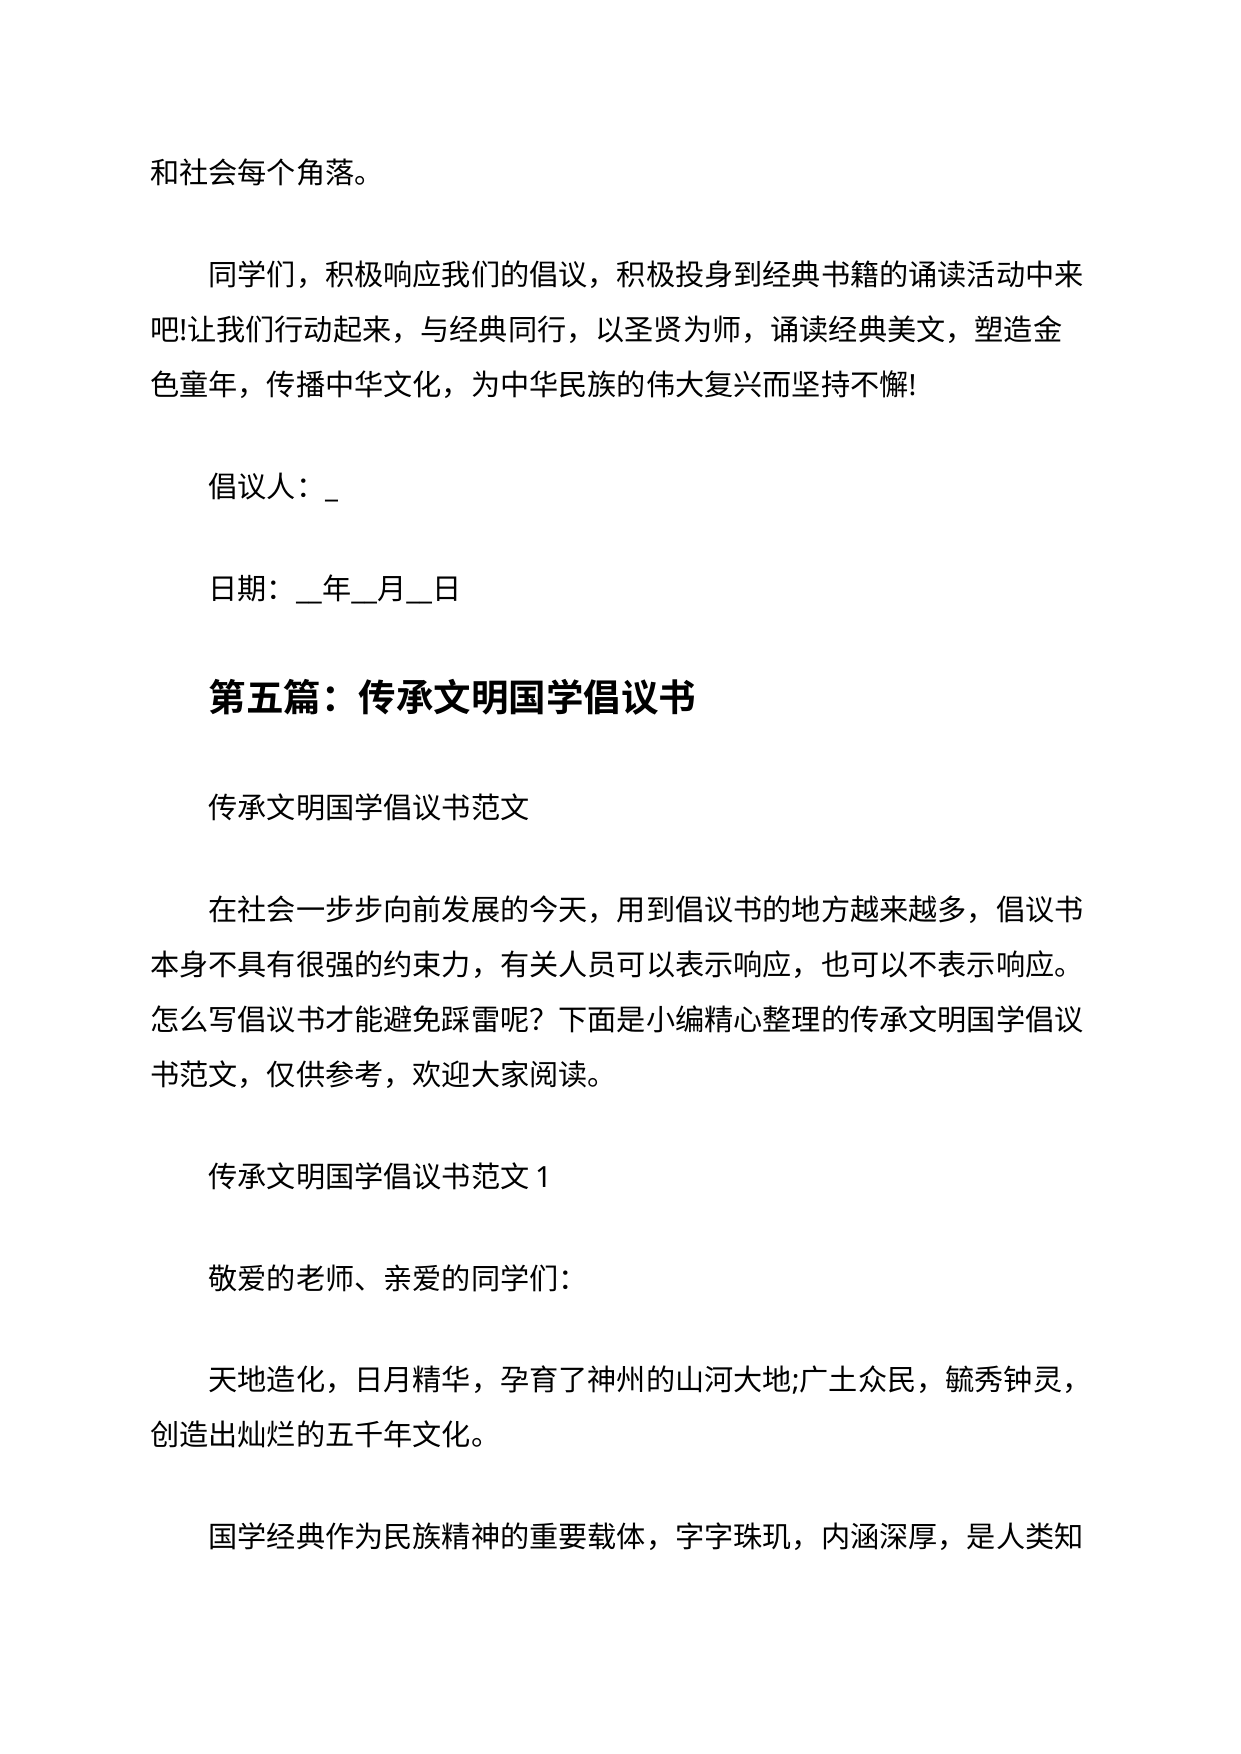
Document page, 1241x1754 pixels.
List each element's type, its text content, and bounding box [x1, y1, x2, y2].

text 天地造化，日月精华，孕育了神州的山河大地;广土众民，毓秀钟灵，创造出灿烂的五千年文化。 [150, 1357, 1090, 1454]
text 传承文明国学倡议书范文 [150, 785, 1090, 827]
text 日期：__年__月__日 [150, 566, 1090, 608]
text 敬爱的老师、亲爱的同学们： [150, 1255, 1090, 1297]
text 倡议人：_ [150, 464, 1090, 506]
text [150, 1514, 1090, 1556]
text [150, 150, 1090, 192]
text 第五篇：传承文明国学倡议书 [150, 668, 1090, 722]
text 同学们，积极响应我们的倡议，积极投身到经典书籍的诵读活动中来吧!让我们行动起来，与经典同行，以圣贤为师，诵读经典美文，塑造金色童年，传播中华文化，为中华民族的伟大复兴而坚持不懈! [150, 252, 1090, 404]
text 传承文明国学倡议书范文1 [150, 1153, 1090, 1196]
text 在社会一步步向前发展的今天，用到倡议书的地方越来越多，倡议书本身不具有很强的约束力，有关人员可以表示响应，也可以不表示响应。怎么写倡议书才能避免踩雷呢？下面是小编精心整理的传承文明国学倡议书范文，仅供参考，欢迎大家阅读。 [150, 887, 1090, 1094]
